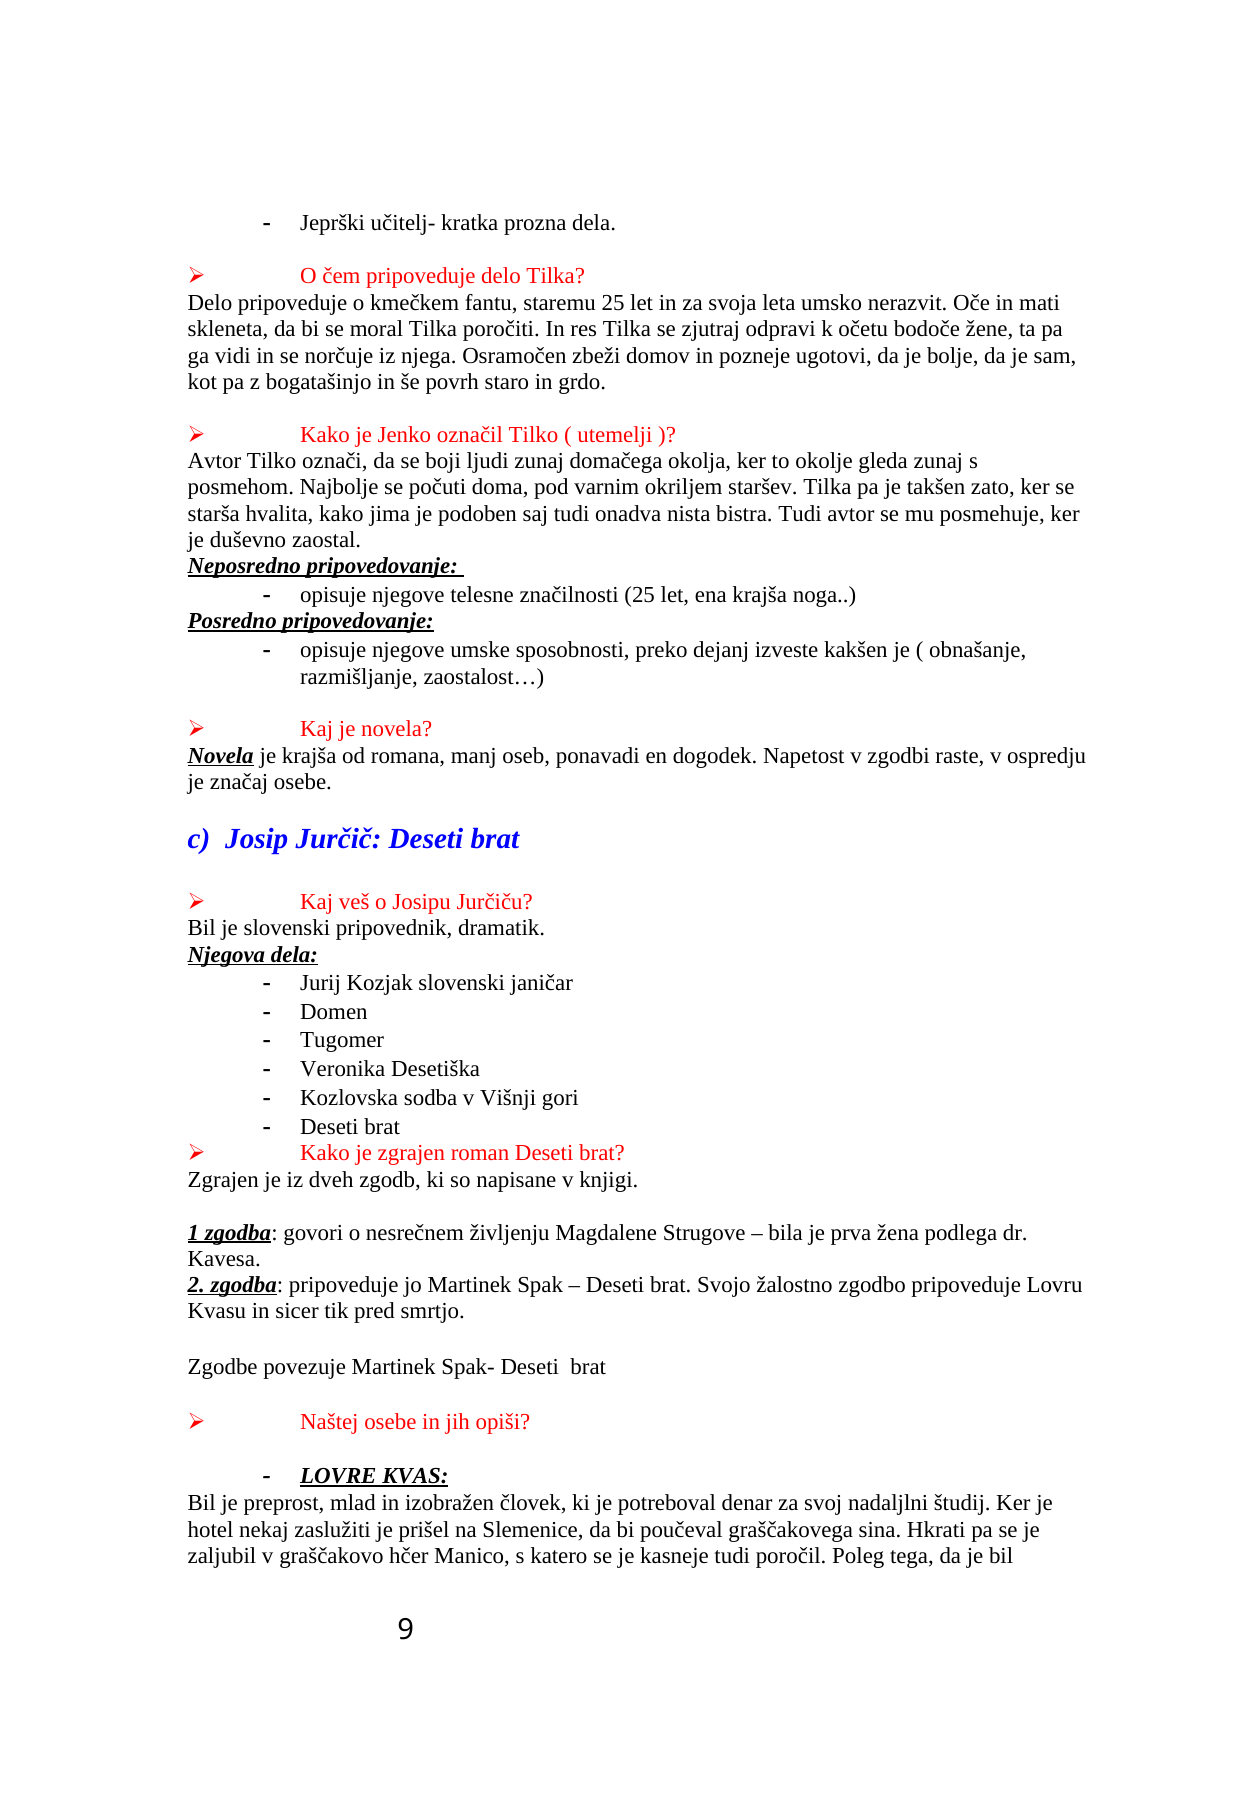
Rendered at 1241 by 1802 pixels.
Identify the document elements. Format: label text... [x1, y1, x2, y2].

subtitle Kozlovska sodba v Višnji gori [262, 1082, 1090, 1111]
subtitle 2. zgodba: pripoveduje jo Martinek Spak – Deseti brat. Svojo žalostno zgodbo pripoveduje Lovru Kvasu in sicer tik pred smrtjo. [187, 1271, 1090, 1324]
subtitle Neposredno pripovedovanje: [187, 552, 1090, 579]
subtitle Kako je zgrajen roman Deseti brat? [187, 1139, 1090, 1166]
subtitle Deseti brat [262, 1111, 1090, 1139]
subtitle Veronika Desetiška [262, 1053, 1090, 1082]
subtitle Jurij Kozjak slovenski janičar [262, 967, 1090, 996]
subtitle Njegova dela: [187, 941, 1090, 967]
subtitle Kaj je novela? [187, 715, 1090, 742]
subtitle O čem pripoveduje delo Tilka? [187, 263, 1090, 289]
subtitle Delo pripoveduje o kmečkem fantu, staremu 25 let in za svoja leta umsko nerazvit. Oče in mati skleneta, da bi se moral Tilka poročiti. In res Tilka se zjutraj odpravi k očetu bodoče žene, ta pa ga vidi in se norčuje iz njega. Osramočen zbeži domov in pozneje ugotovi, da je bolje, da je sam, kot pa z bogatašinjo in še povrh staro in grdo. [187, 289, 1090, 394]
subtitle Zgrajen je iz dveh zgodb, ki so napisane v knjigi. [187, 1166, 1090, 1192]
subtitle Bil je slovenski pripovednik, dramatik. [187, 914, 1090, 941]
text Josip Jurčič: Deseti brat [187, 821, 1090, 854]
subtitle LOVRE KVAS: [262, 1461, 1090, 1489]
subtitle Posredno pripovedovanje: [187, 608, 1090, 634]
subtitle 1 zgodba: govori o nesrečnem življenju Magdalene Strugove – bila je prva žena podlega dr. Kavesa. [187, 1218, 1090, 1271]
subtitle Domen [262, 996, 1090, 1024]
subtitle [187, 1489, 1090, 1568]
subtitle Kaj veš o Josipu Jurčiču? [187, 888, 1090, 914]
subtitle Avtor Tilko označi, da se boji ljudi zunaj domačega okolja, ker to okolje gleda zunaj s posmehom. Najbolje se počuti doma, pod varnim okriljem staršev. Tilka pa je takšen zato, ker se starša hvalita, kako jima je podoben saj tudi onadva nista bistra. Tudi avtor se mu posmehuje, ker je duševno zaostal. [187, 447, 1090, 552]
subtitle Novela je krajša od romana, manj oseb, ponavadi en dogodek. Napetost v zgodbi raste, v ospredju je značaj osebe. [187, 742, 1090, 794]
subtitle opisuje njegove umske sposobnosti, preko dejanj izveste kakšen je ( obnašanje, razmišljanje, zaostalost…) [262, 634, 1090, 689]
subtitle Zgodbe povezuje Martinek Spak- Deseti brat [187, 1353, 1090, 1379]
subtitle Kako je Jenko označil Tilko ( utemelji )? [187, 421, 1090, 447]
subtitle Naštej osebe in jih opiši? [187, 1408, 1090, 1434]
subtitle opisuje njegove telesne značilnosti (25 let, ena krajša noga..) [262, 579, 1090, 608]
subtitle Jeprški učitelj- kratka prozna dela. [262, 207, 1090, 236]
subtitle Tugomer [262, 1024, 1090, 1053]
